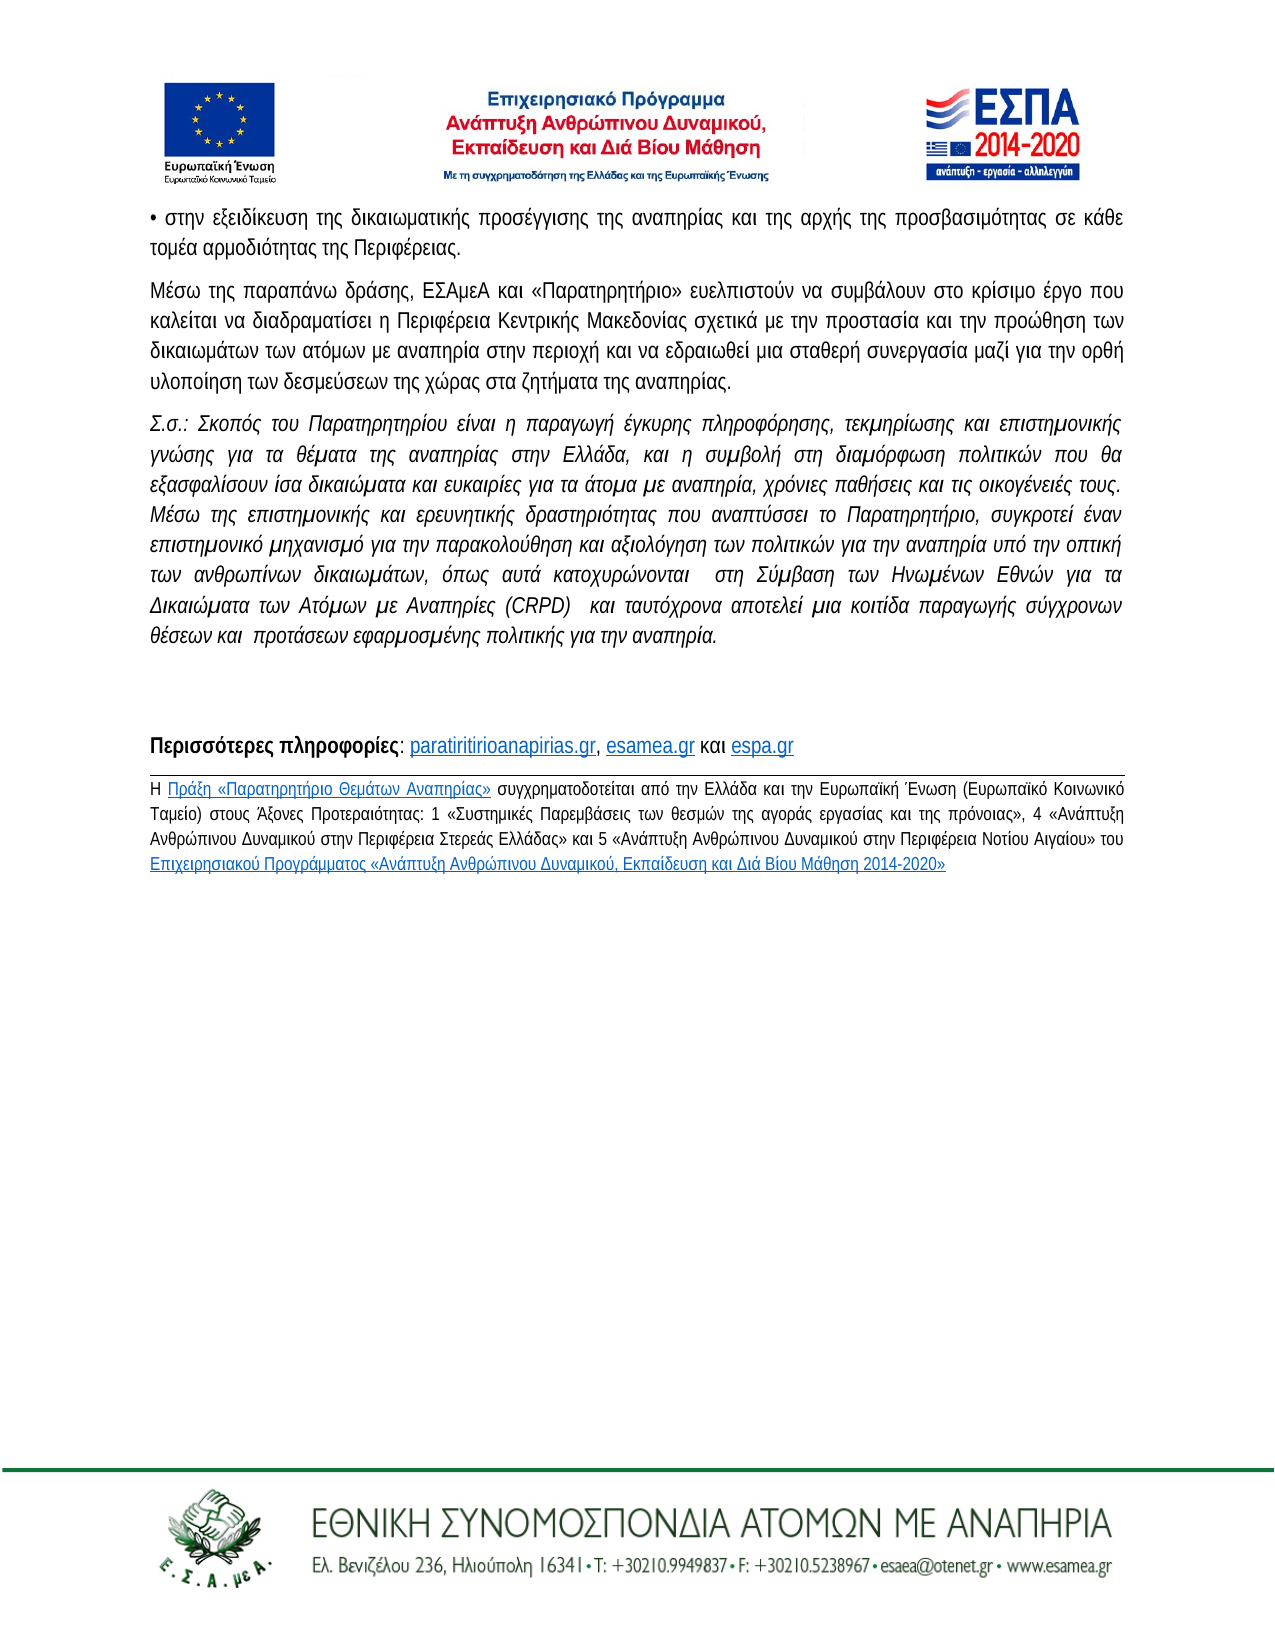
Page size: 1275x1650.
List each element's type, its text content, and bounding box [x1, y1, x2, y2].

text Περισσότερες πληροφορίες: paratiritirioanapirias.gr, esamea.gr και espa.gr [150, 732, 1125, 759]
picture [2, 1468, 1274, 1650]
text Η Πράξη «Παρατηρητήριο Θεμάτων Αναπηρίας» συγχρηματοδοτείται από την Ελλάδα και την Ευρωπαϊκή Ένωση (Ευρωπαϊκό Κοινωνικό Ταμείο) στους Άξονες Προτεραιότητας: 1 «Συστημικές Παρεμβάσεις των θεσμών της αγοράς εργασίας και της πρόνοιας», 4 «Ανάπτυξη Ανθρώπινου Δυναμικού στην Περιφέρεια Στερεάς Ελλάδας» και 5 «Ανάπτυξη Ανθρώπινου Δυναμικού στην Περιφέρεια Νοτίου Αιγαίου» του Επιχειρησιακού Προγράμματος «Ανάπτυξη Ανθρώπινου Δυναμικού, Εκπαίδευση και Διά Βίου Μάθηση 2014-2020» [150, 776, 1125, 874]
picture [150, 73, 1091, 192]
